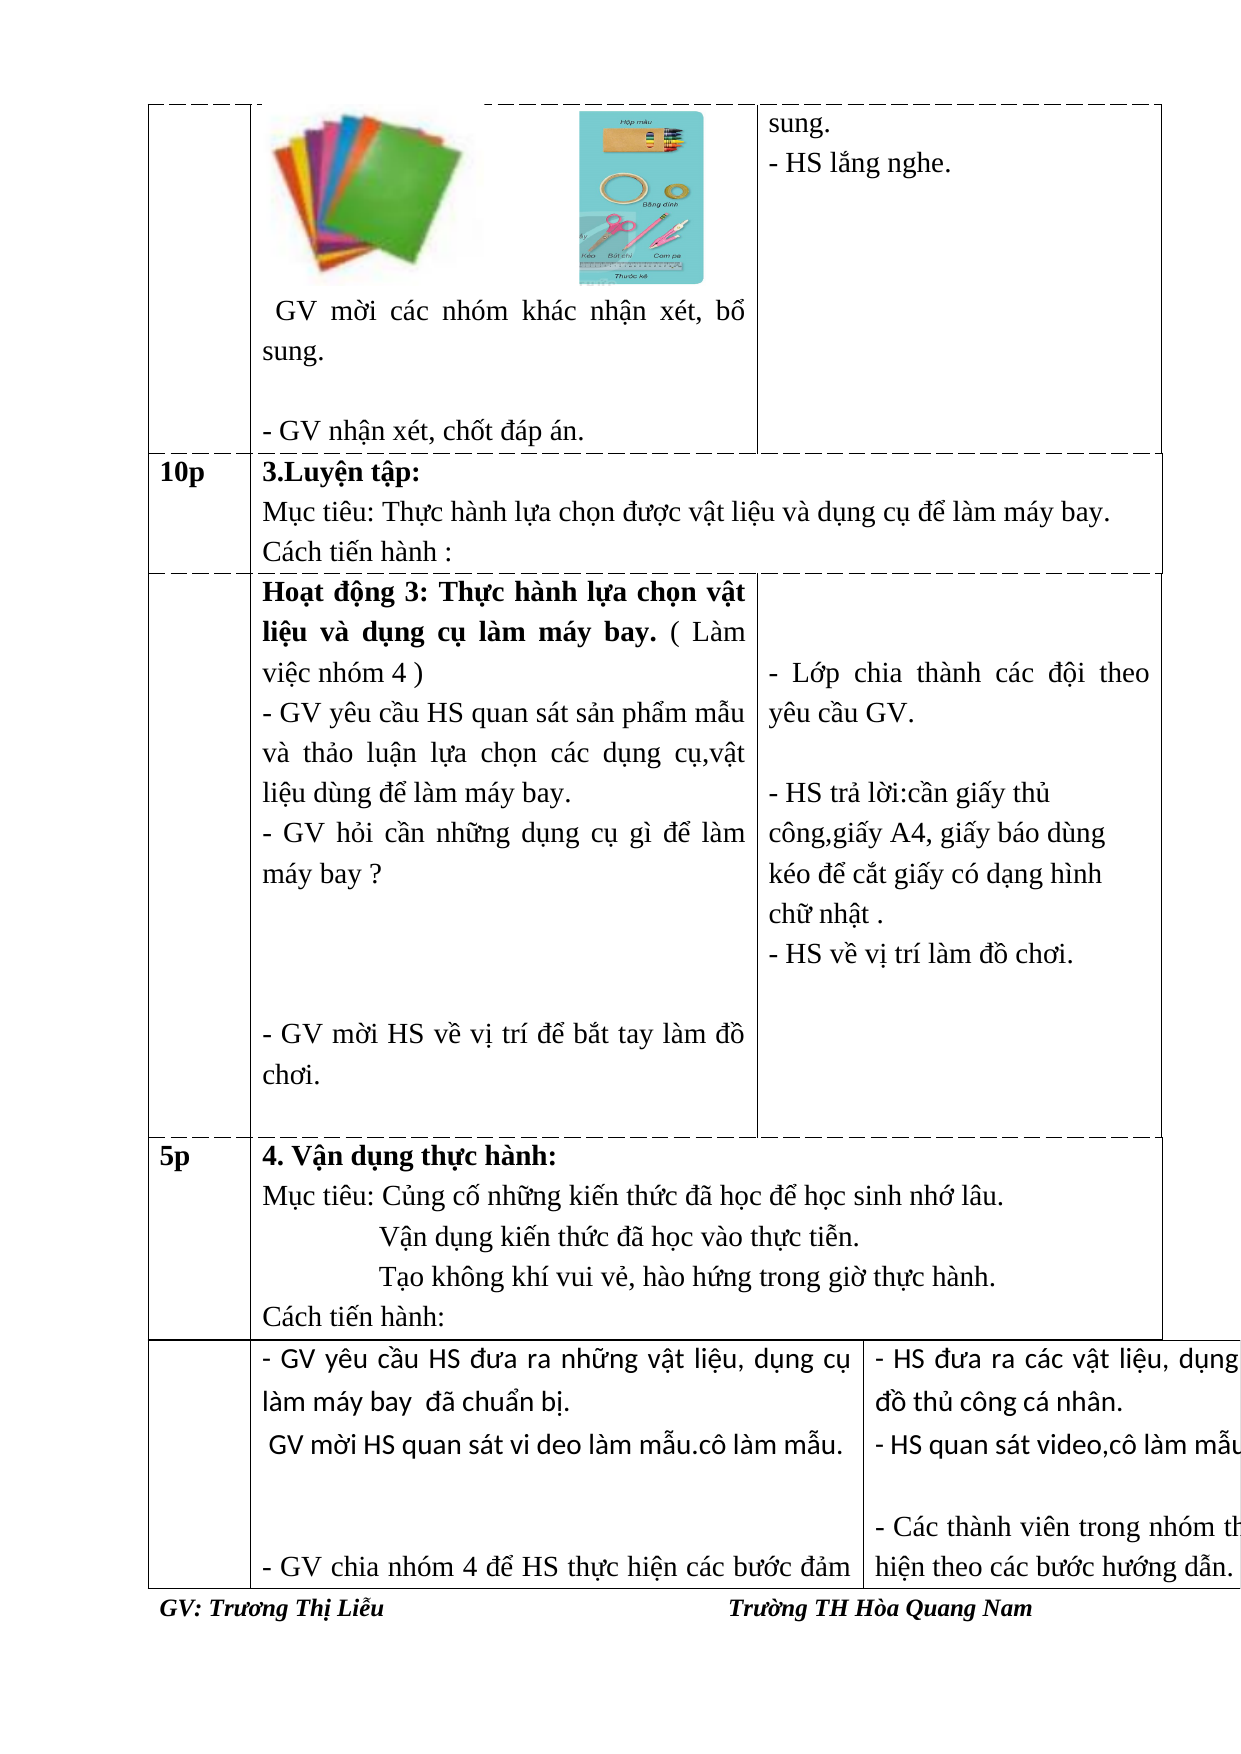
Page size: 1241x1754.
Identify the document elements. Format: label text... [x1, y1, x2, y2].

table_cell - Lớp chia thành các đội theo yêu cầu GV. - HS trả lời:cần giấy thủ công,giấy A4, giấy báo dùng kéo để cắt giấy có dạng hình chữ nhật . - HS về vị trí làm đồ chơi. [758, 573, 1161, 1137]
table_cell 5p [149, 1137, 250, 1338]
picture [262, 104, 485, 286]
table_cell [149, 104, 250, 453]
table_cell 3.Luyện tập: Mục tiêu: Thực hành lựa chọn được vật liệu và dụng cụ để làm máy bay. Cách tiến hành : [251, 453, 1162, 573]
table_cell [149, 573, 250, 1137]
table_header [149, 1341, 250, 1588]
picture [579, 109, 707, 286]
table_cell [758, 104, 1161, 453]
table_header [864, 1341, 1240, 1588]
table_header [251, 1341, 863, 1588]
table_cell 10p [149, 453, 250, 573]
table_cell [251, 104, 757, 453]
table_cell Hoạt động 3: Thực hành lựa chọn vật liệu và dụng cụ làm máy bay. ( Làm việc nhóm 4 ) - GV yêu cầu HS quan sát sản phẩm mẫu và thảo luận lựa chọn các dụng cụ,vật liệu dùng để làm máy bay. - GV hỏi cần những dụng cụ gì để làm máy bay ? - GV mời HS về vị trí để bắt tay làm đồ chơi. [251, 573, 757, 1137]
table_cell Vận dụng thực hành: Mục tiêu: Củng cố những kiến thức đã học để học sinh nhớ lâu. Vận dụng kiến thức đã học vào thực tiễn. Tạo không khí vui vẻ, hào hứng trong giờ thực hành. Cách tiến hành: [251, 1137, 1162, 1338]
